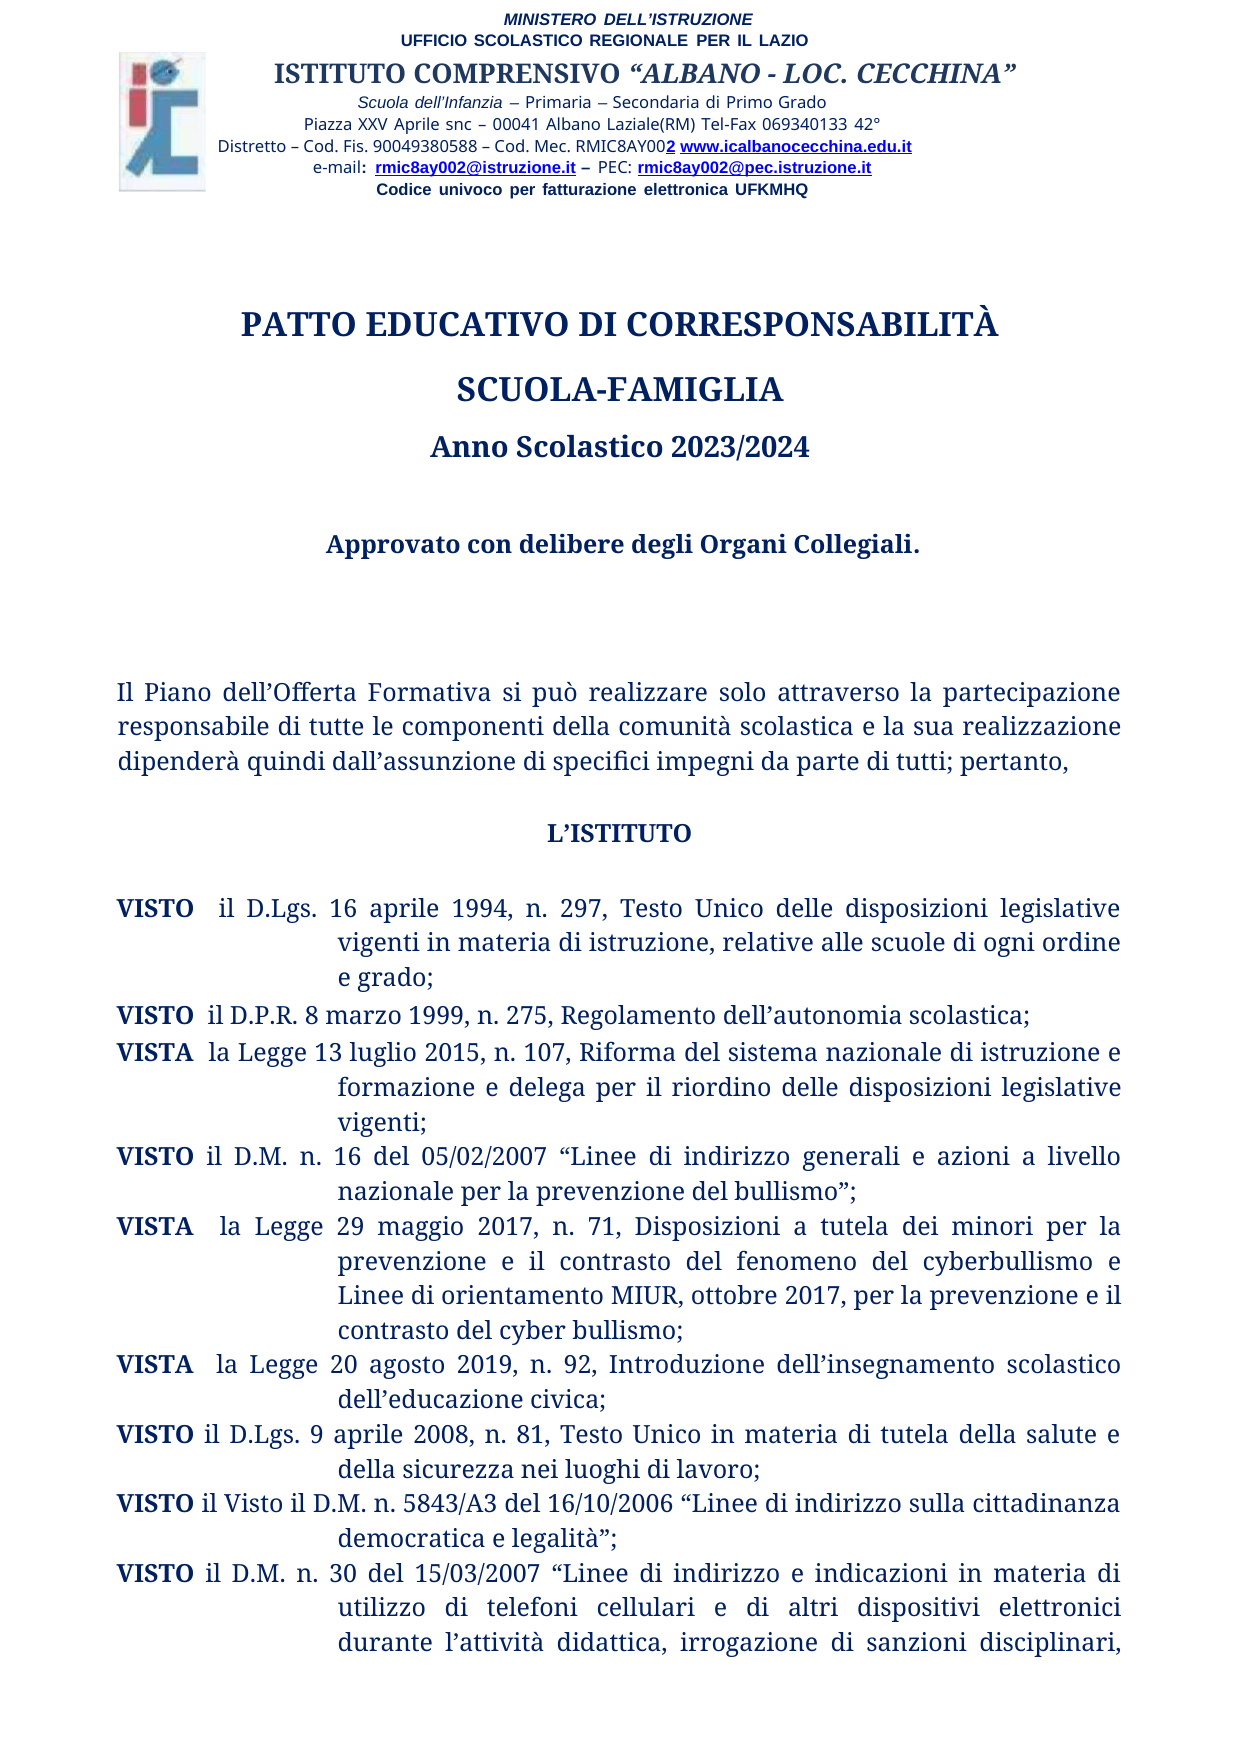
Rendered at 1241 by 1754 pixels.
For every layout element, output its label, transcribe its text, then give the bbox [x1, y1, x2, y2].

text VISTO il D.Lgs. 9 aprile 2008, n. 81, Testo Unico in materia di tutela della salute e della sicurezza nei luoghi di lavoro; [116, 1417, 1122, 1485]
text VISTA la Legge 13 luglio 2015, n. 107, Riforma del sistema nazionale di istruzione e formazione e delega per il riordino delle disposizioni legislative vigenti; [116, 1035, 1122, 1138]
text VISTO il Visto il D.M. n. 5843/A3 del 16/10/2006 “Linee di indirizzo sulla cittadinanza democratica e legalità”; [116, 1486, 1122, 1555]
text L’ISTITUTO [116, 815, 1122, 849]
text Il Piano dell’Offerta Formativa si può realizzare solo attraverso la partecipazione responsabile di tutte le componenti della comunità scolastica e la sua realizzazione dipenderà quindi dall’assunzione di specifici impegni da parte di tutti; pertanto, [116, 674, 1122, 778]
text PATTO EDUCATIVO DI CORRESPONSABILITÀ [118, 301, 1121, 346]
text SCUOLA-FAMIGLIA [118, 366, 1122, 411]
text Approvato con delibere degli Organi Collegiali. [182, 527, 1064, 561]
picture [528, 161, 537, 174]
text VISTO il D.P.R. 8 marzo 1999, n. 275, Regolamento dell’autonomia scolastica; [116, 997, 1128, 1031]
text VISTO il D.Lgs. 16 aprile 1994, n. 297, Testo Unico delle disposizioni legislative vigenti in materia di istruzione, relative alle scuole di ogni ordine e grado; [116, 890, 1122, 994]
text Anno Scolastico 2023/2024 [118, 427, 1122, 466]
text VISTA la Legge 20 agosto 2019, n. 92, Introduzione dell’insegnamento scolastico dell’educazione civica; [116, 1347, 1122, 1416]
text VISTO il D.M. n. 16 del 05/02/2007 “Linee di indirizzo generali e azioni a livello nazionale per la prevenzione del bullismo”; [116, 1139, 1122, 1208]
picture [118, 52, 206, 192]
text VISTA la Legge 29 maggio 2017, n. 71, Disposizioni a tutela dei minori per la prevenzione e il contrasto del fenomeno del cyberbullismo e Linee di orientamento MIUR, ottobre 2017, per la prevenzione e il contrasto del cyber bullismo; [116, 1208, 1122, 1347]
